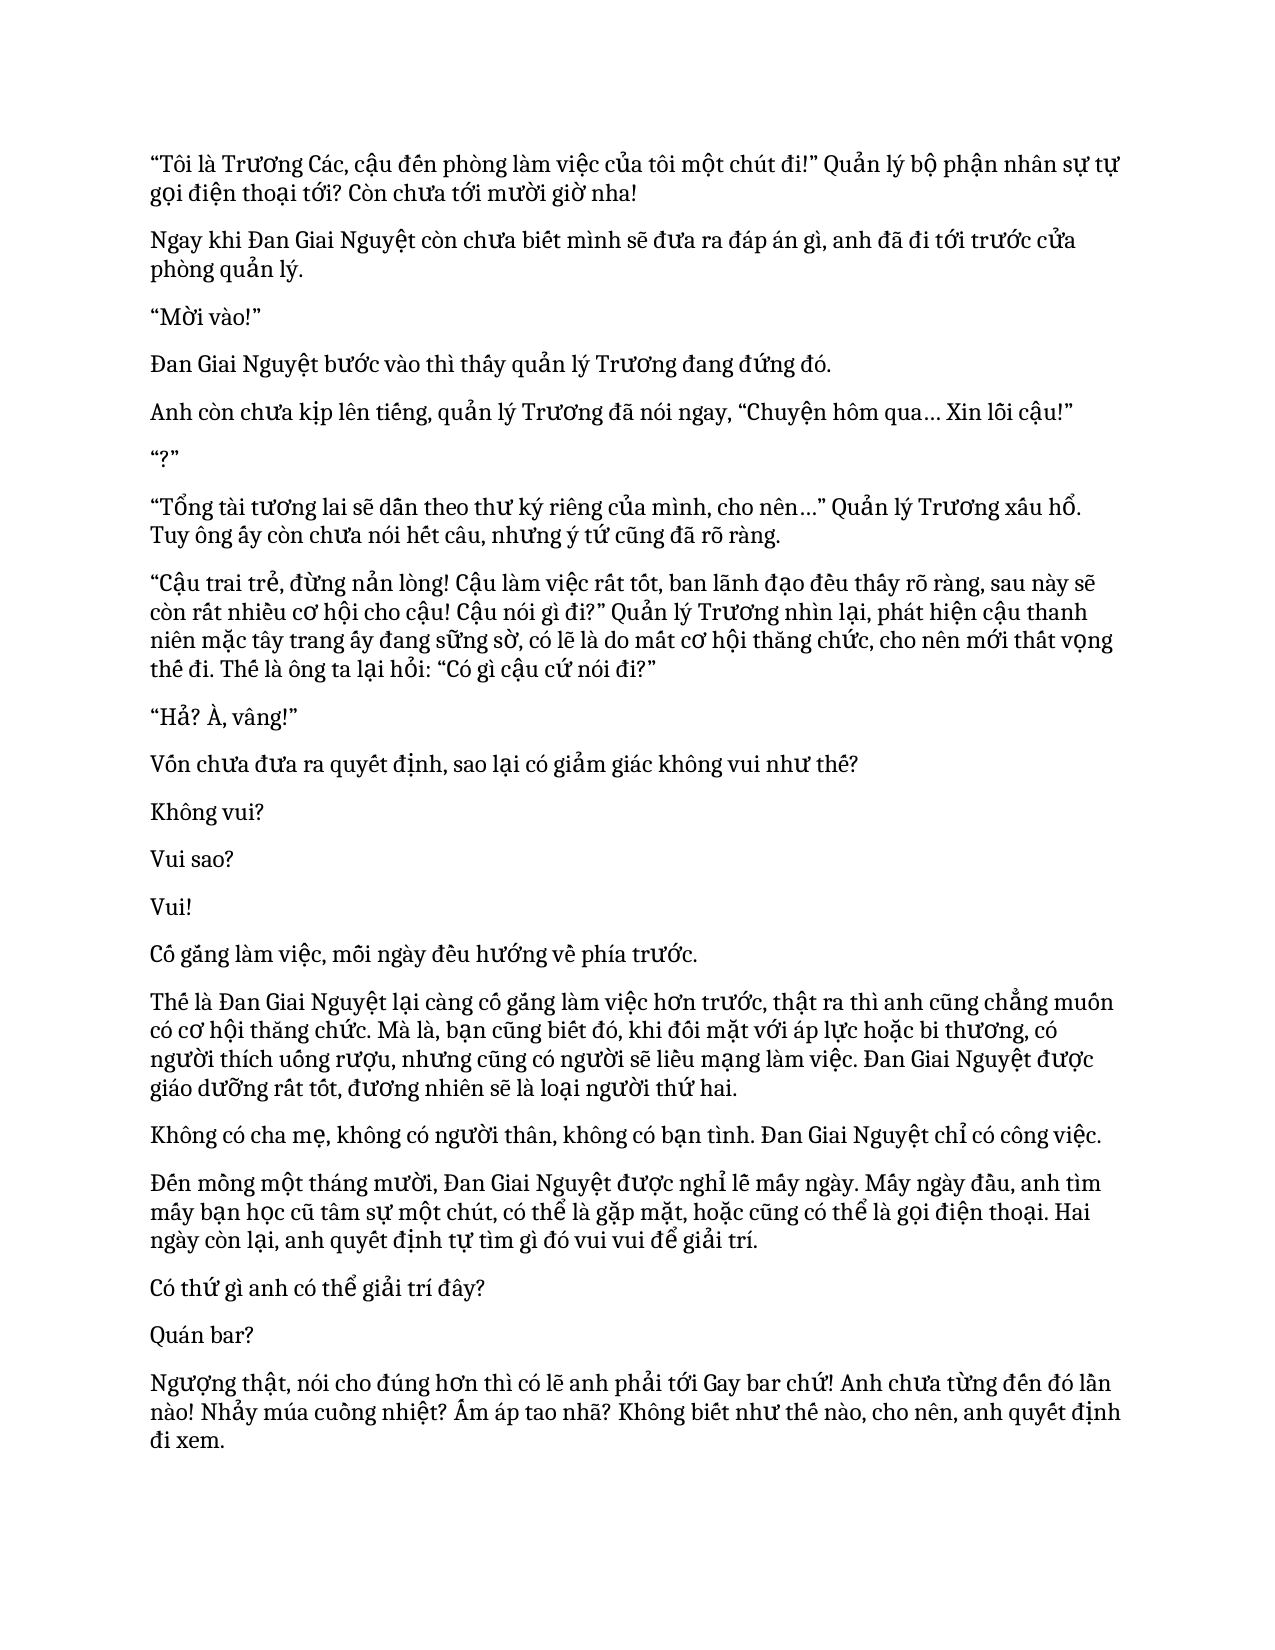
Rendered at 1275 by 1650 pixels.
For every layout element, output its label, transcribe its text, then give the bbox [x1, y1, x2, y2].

text Đan Giai Nguyệt bước vào thì thấy quản lý Trương đang đứng đó. [150, 350, 1125, 379]
text “Tổng tài tương lai sẽ dẫn theo thư ký riêng của mình, cho nên…” Quản lý Trương xấu hổ. Tuy ông ấy còn chưa nói hết câu, nhưng ý tứ cũng đã rõ ràng. [150, 492, 1125, 550]
text Không vui? [150, 797, 1125, 826]
text Quán bar? [150, 1321, 1125, 1350]
text Ngay khi Đan Giai Nguyệt còn chưa biết mình sẽ đưa ra đáp án gì, anh đã đi tới trước cửa phòng quản lý. [150, 226, 1125, 284]
text Anh còn chưa kịp lên tiếng, quản lý Trương đã nói ngay, “Chuyện hôm qua… Xin lỗi cậu!” [150, 397, 1125, 426]
text Ngượng thật, nói cho đúng hơn thì có lẽ anh phải tới Gay bar chứ! Anh chưa từng đến đó lần nào! Nhảy múa cuồng nhiệt? Ấm áp tao nhã? Không biết như thế nào, cho nên, anh quyết định đi xem. [150, 1369, 1125, 1455]
text “?” [150, 445, 1125, 474]
text “Mời vào!” [150, 302, 1125, 331]
text Vốn chưa đưa ra quyết định, sao lại có giảm giác không vui như thế? [150, 750, 1125, 779]
text Không có cha mẹ, không có người thân, không có bạn tình. Đan Giai Nguyệt chỉ có công việc. [150, 1121, 1125, 1150]
text Có thứ gì anh có thể giải trí đây? [150, 1274, 1125, 1302]
text Đến mồng một tháng mười, Đan Giai Nguyệt được nghỉ lễ mấy ngày. Mấy ngày đầu, anh tìm mấy bạn học cũ tâm sự một chút, có thể là gặp mặt, hoặc cũng có thể là gọi điện thoại. Hai ngày còn lại, anh quyết định tự tìm gì đó vui vui để giải trí. [150, 1169, 1125, 1255]
text Thế là Đan Giai Nguyệt lại càng cố gắng làm việc hơn trước, thật ra thì anh cũng chẳng muốn có cơ hội thăng chức. Mà là, bạn cũng biết đó, khi đối mặt với áp lực hoặc bi thương, có người thích uống rượu, nhưng cũng có người sẽ liều mạng làm việc. Đan Giai Nguyệt được giáo dưỡng rất tốt, đương nhiên sẽ là loại người thứ hai. [150, 987, 1125, 1102]
text “Hả? À, vâng!” [150, 702, 1125, 731]
text Vui! [150, 892, 1125, 921]
text “Cậu trai trẻ, đừng nản lòng! Cậu làm việc rất tốt, ban lãnh đạo đều thấy rõ ràng, sau này sẽ còn rất nhiều cơ hội cho cậu! Cậu nói gì đi?” Quản lý Trương nhìn lại, phát hiện cậu thanh niên mặc tây trang ấy đang sững sờ, có lẽ là do mất cơ hội thăng chức, cho nên mới thất vọng thế đi. Thế là ông ta lại hỏi: “Có gì cậu cứ nói đi?” [150, 569, 1125, 684]
text “Tôi là Trương Các, cậu đến phòng làm việc của tôi một chút đi!” Quản lý bộ phận nhân sự tự gọi điện thoại tới? Còn chưa tới mười giờ nha! [150, 150, 1125, 207]
text Cố gắng làm việc, mỗi ngày đều hướng về phía trước. [150, 940, 1125, 969]
text Vui sao? [150, 845, 1125, 874]
